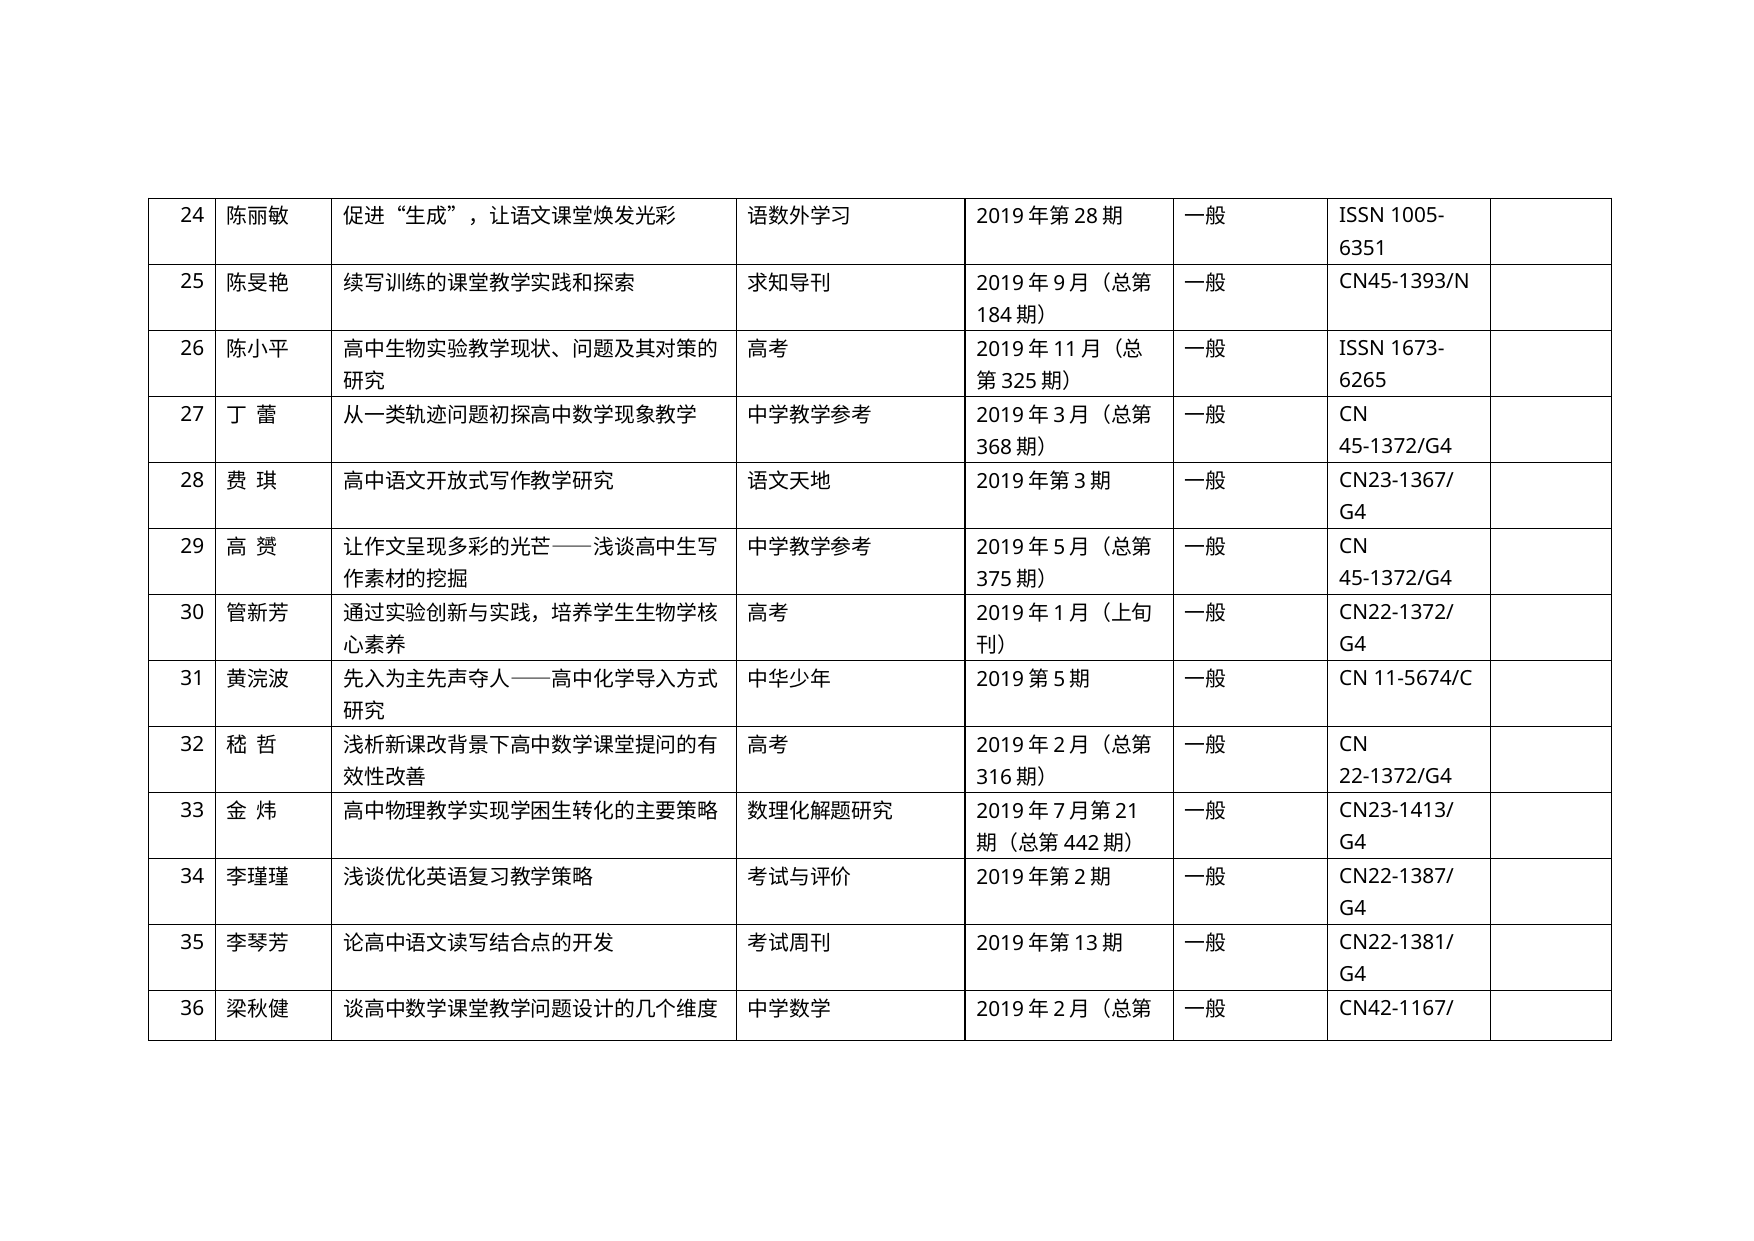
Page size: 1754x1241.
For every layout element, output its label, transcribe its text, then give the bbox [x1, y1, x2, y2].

table_cell 一般 [1174, 661, 1327, 726]
table_cell 黄浣波 [216, 661, 331, 726]
table_cell [1491, 199, 1611, 264]
table_cell 2019年第13期 [966, 925, 1173, 990]
table_cell [1491, 595, 1611, 660]
table_cell 数理化解题研究 [737, 793, 964, 858]
table_cell 论高中语文读写结合点的开发 [332, 925, 736, 990]
table_cell 陈丽敏 [216, 199, 331, 264]
table_cell 高考 [737, 595, 964, 660]
table_cell 续写训练的课堂教学实践和探索 [332, 265, 736, 330]
table_cell [1491, 397, 1611, 462]
table_cell CN42-1167/O1 [1328, 991, 1490, 1040]
table_cell 浅谈优化英语复习教学策略 [332, 859, 736, 924]
table_cell 考试与评价 [737, 859, 964, 924]
table_cell 2019年1月（上旬刊） [966, 595, 1173, 660]
table_cell 30 [149, 595, 215, 660]
table_cell 求知导刊 [737, 265, 964, 330]
table_cell 2019年11月（总第325期） [966, 331, 1173, 396]
table_cell 陈旻艳 [216, 265, 331, 330]
table_cell 高中生物实验教学现状、问题及其对策的研究 [332, 331, 736, 396]
table_cell 一般 [1174, 859, 1327, 924]
table_cell 金 炜 [216, 793, 331, 858]
table_cell 让作文呈现多彩的光芒——浅谈高中生写作素材的挖掘 [332, 529, 736, 594]
table_cell 陈小平 [216, 331, 331, 396]
table_cell [1491, 793, 1611, 858]
table_cell 25 [149, 265, 215, 330]
table_cell 一般 [1174, 727, 1327, 792]
table_cell 高考 [737, 331, 964, 396]
table_cell 费 琪 [216, 463, 331, 528]
table_cell 中学教学参考 [737, 397, 964, 462]
table_cell 管新芳 [216, 595, 331, 660]
table_cell 高考 [737, 727, 964, 792]
table_cell 28 [149, 463, 215, 528]
table_cell ISSN 1005-6351 [1328, 199, 1490, 264]
table_cell CN45-1393/N [1328, 265, 1490, 330]
table_cell 一般 [1174, 793, 1327, 858]
table_cell CN 45-1372/G4 [1328, 529, 1490, 594]
table_cell 一般 [1174, 595, 1327, 660]
table_cell 36 [149, 991, 215, 1040]
table_cell 2019年2月（总第316期） [966, 727, 1173, 792]
table_cell [1491, 859, 1611, 924]
table_cell 浅析新课改背景下高中数学课堂提问的有效性改善 [332, 727, 736, 792]
table_cell 一般 [1174, 529, 1327, 594]
table_cell 2019年2月（总第577期） [966, 991, 1173, 1040]
table_cell 29 [149, 529, 215, 594]
table_cell 34 [149, 859, 215, 924]
table_cell 促进“生成”，让语文课堂焕发光彩 [332, 199, 736, 264]
table_cell [1491, 529, 1611, 594]
table_cell CN 22-1372/G4 [1328, 727, 1490, 792]
table_cell CN22-1381/G4 [1328, 925, 1490, 990]
table_cell CN 45-1372/G4 [1328, 397, 1490, 462]
table_cell 2019第5期 [966, 661, 1173, 726]
table_cell 中学教学参考 [737, 529, 964, 594]
table_cell 一般 [1174, 991, 1327, 1040]
table_cell 语数外学习 [737, 199, 964, 264]
table_cell 一般 [1174, 925, 1327, 990]
table_cell 一般 [1174, 397, 1327, 462]
table_cell 一般 [1174, 463, 1327, 528]
table_cell 2019年第2期 [966, 859, 1173, 924]
table_cell CN22-1387/G4 [1328, 859, 1490, 924]
table_cell 2019年3月（总第368期） [966, 397, 1173, 462]
table_cell 32 [149, 727, 215, 792]
table_cell 先入为主先声夺人——高中化学导入方式研究 [332, 661, 736, 726]
table_cell CN 11-5674/C [1328, 661, 1490, 726]
table_cell 2019年9月（总第184期） [966, 265, 1173, 330]
table_cell CN23-1413/G4 [1328, 793, 1490, 858]
table_cell 一般 [1174, 199, 1327, 264]
table_cell 27 [149, 397, 215, 462]
table_cell 谈高中数学课堂教学问题设计的几个维度 [332, 991, 736, 1040]
table_cell 考试周刊 [737, 925, 964, 990]
table_cell 一般 [1174, 331, 1327, 396]
table_cell 梁秋健 [216, 991, 331, 1040]
table_cell 李琴芳 [216, 925, 331, 990]
table_cell 中学数学 [737, 991, 964, 1040]
table_cell 35 [149, 925, 215, 990]
table_cell 一般 [1174, 265, 1327, 330]
table_cell CN23-1367/G4 [1328, 463, 1490, 528]
table_cell 2019年第28期 [966, 199, 1173, 264]
table_cell 24 [149, 199, 215, 264]
table_cell 高 赟 [216, 529, 331, 594]
table_cell 从一类轨迹问题初探高中数学现象教学 [332, 397, 736, 462]
table_cell 中华少年 [737, 661, 964, 726]
table_cell ISSN 1673-6265 [1328, 331, 1490, 396]
table_cell 通过实验创新与实践，培养学生生物学核心素养 [332, 595, 736, 660]
table_cell 2019年5月（总第375期） [966, 529, 1173, 594]
table_cell 26 [149, 331, 215, 396]
table_cell 李瑾瑾 [216, 859, 331, 924]
table_cell [1491, 925, 1611, 990]
table_cell [1491, 661, 1611, 726]
table_cell [1491, 727, 1611, 792]
table_cell 丁 蕾 [216, 397, 331, 462]
table_cell 嵇 哲 [216, 727, 331, 792]
table_cell 高中语文开放式写作教学研究 [332, 463, 736, 528]
table_cell 31 [149, 661, 215, 726]
table_cell 2019年第3期 [966, 463, 1173, 528]
table_cell 2019年7月第21期（总第442期） [966, 793, 1173, 858]
table_cell CN22-1372/G4 [1328, 595, 1490, 660]
table_cell [1491, 463, 1611, 528]
table_cell 语文天地 [737, 463, 964, 528]
table_cell [1491, 265, 1611, 330]
table_cell [1491, 991, 1611, 1040]
table_cell 33 [149, 793, 215, 858]
table_cell [1491, 331, 1611, 396]
table_cell 高中物理教学实现学困生转化的主要策略 [332, 793, 736, 858]
